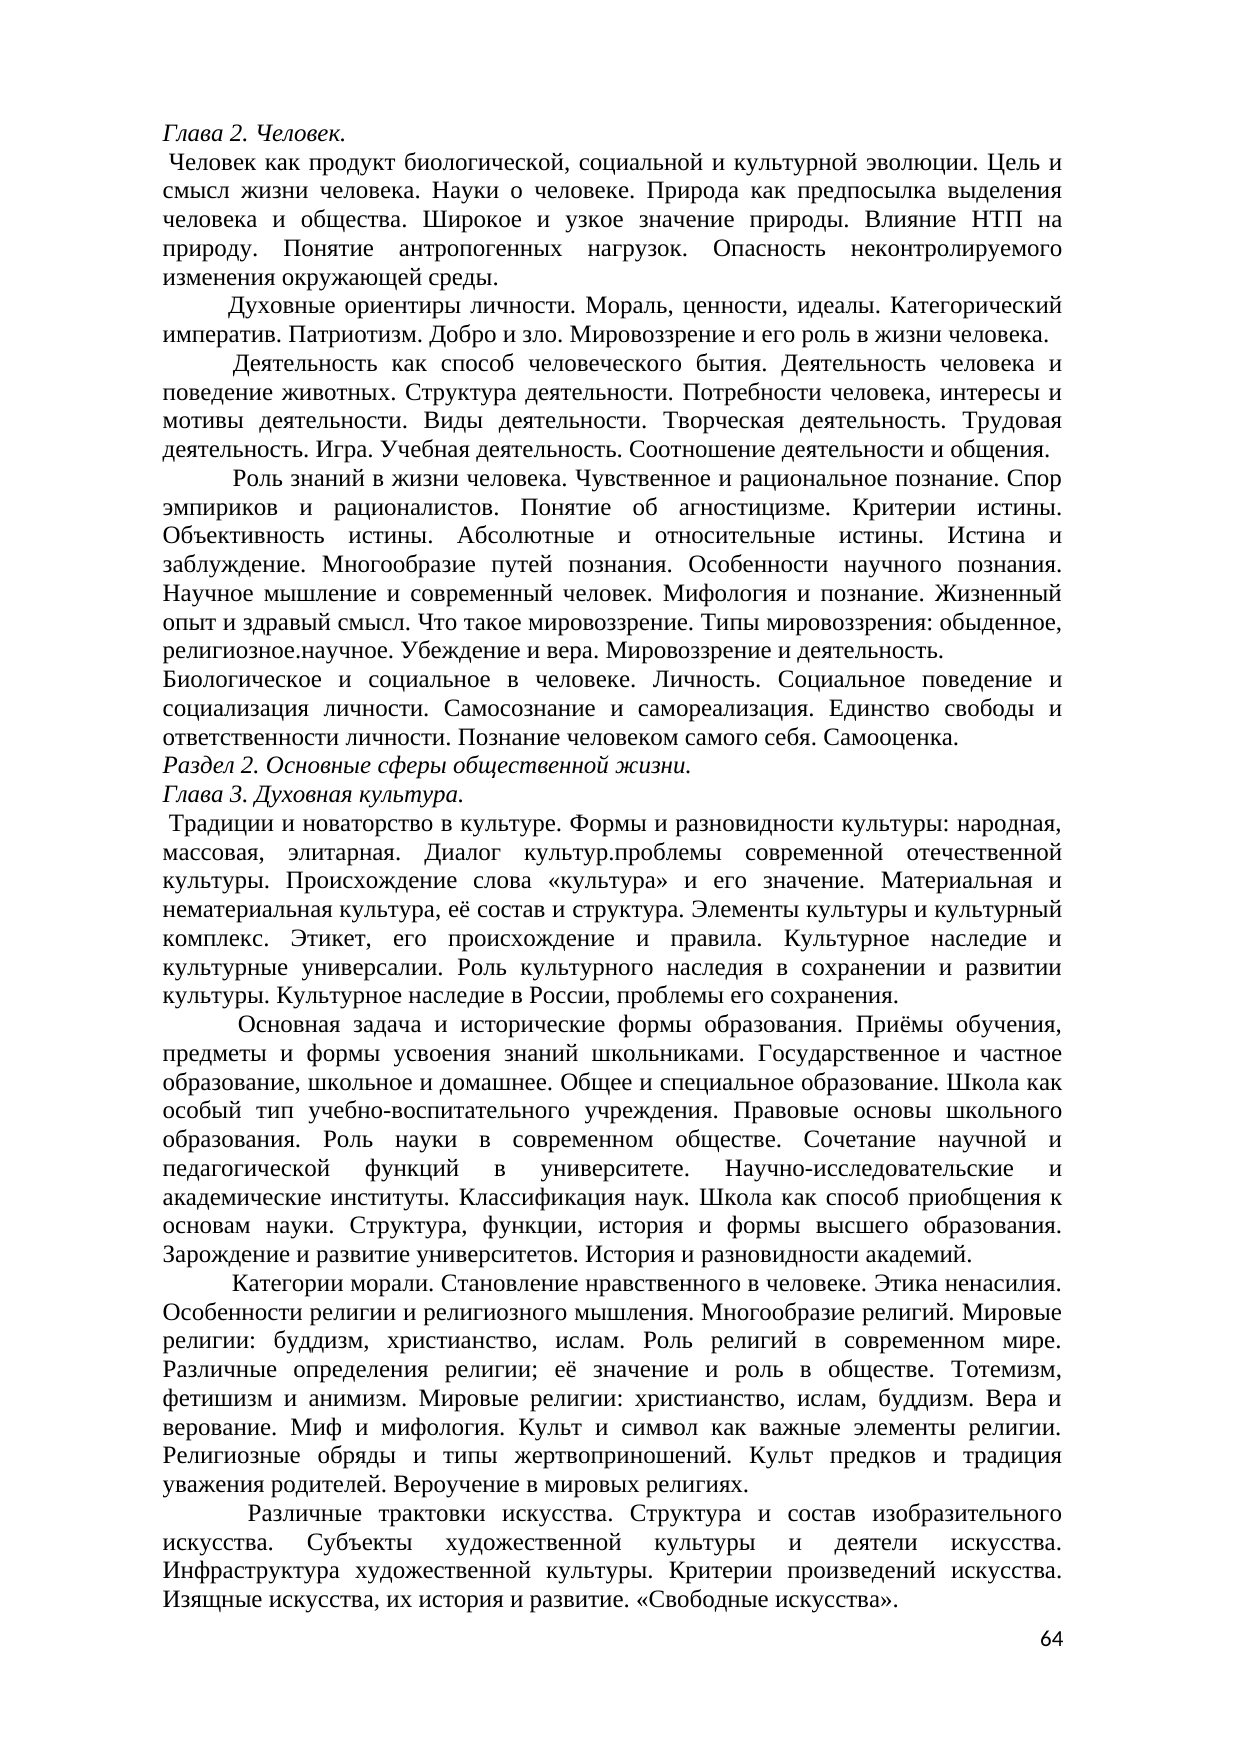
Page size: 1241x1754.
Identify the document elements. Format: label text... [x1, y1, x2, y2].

text Глава 3. Духовная культура. [162, 779, 1063, 808]
text Категории морали. Становление нравственного в человеке. Этика ненасилия. Особенности религии и религиозного мышления. Многообразие религий. Мировые религии: буддизм, христианство, ислам. Роль религий в современном мире. Различные определения религии; её значение и роль в обществе. Тотемизм, фетишизм и анимизм. Мировые религии: христианство, ислам, буддизм. Вера и верование. Миф и мифология. Культ и символ как важные элементы религии. Религиозные обряды и типы жертвоприношений. Культ предков и традиция уважения родителей. Вероучение в мировых религиях. [162, 1268, 1063, 1498]
text Традиции и новаторство в культуре. Формы и разновидности культуры: народная, массовая, элитарная. Диалог культур.проблемы современной отечественной культуры. Происхождение слова «культура» и его значение. Материальная и нематериальная культура, её состав и структура. Элементы культуры и культурный комплекс. Этикет, его происхождение и правила. Культурное наследие и культурные универсалии. Роль культурного наследия в сохранении и развитии культуры. Культурное наследие в России, проблемы его сохранения. [162, 808, 1063, 1009]
text Духовные ориентиры личности. Мораль, ценности, идеалы. Категорический императив. Патриотизм. Добро и зло. Мировоззрение и его роль в жизни человека. [162, 291, 1063, 348]
text Человек как продукт биологической, социальной и культурной эволюции. Цель и смысл жизни человека. Науки о человеке. Природа как предпосылка выделения человека и общества. Широкое и узкое значение природы. Влияние НТП на природу. Понятие антропогенных нагрузок. Опасность неконтролируемого изменения окружающей среды. [162, 147, 1063, 291]
text Биологическое и социальное в человеке. Личность. Социальное поведение и социализация личности. Самосознание и самореализация. Единство свободы и ответственности личности. Познание человеком самого себя. Самооценка. [162, 664, 1063, 751]
text Деятельность как способ человеческого бытия. Деятельность человека и поведение животных. Структура деятельности. Потребности человека, интересы и мотивы деятельности. Виды деятельности. Творческая деятельность. Трудовая деятельность. Игра. Учебная деятельность. Соотношение деятельности и общения. [162, 348, 1063, 463]
text Роль знаний в жизни человека. Чувственное и рациональное познание. Спор эмпириков и рационалистов. Понятие об агностицизме. Критерии истины. Объективность истины. Абсолютные и относительные истины. Истина и заблуждение. Многообразие путей познания. Особенности научного познания. Научное мышление и современный человек. Мифология и познание. Жизненный опыт и здравый смысл. Что такое мировоззрение. Типы мировоззрения: обыденное, религиозное.научное. Убеждение и вера. Мировоззрение и деятельность. [162, 463, 1063, 664]
text Глава 2. Человек. [162, 118, 1063, 147]
text Раздел 2. Основные сферы общественной жизни. [162, 751, 1063, 779]
text Основная задача и исторические формы образования. Приёмы обучения, предметы и формы усвоения знаний школьниками. Государственное и частное образование, школьное и домашнее. Общее и специальное образование. Школа как особый тип учебно-воспитательного учреждения. Правовые основы школьного образования. Роль науки в современном обществе. Сочетание научной и педагогической функций в университете. Научно-исследовательские и академические институты. Классификация наук. Школа как способ приобщения к основам науки. Структура, функции, история и формы высшего образования. Зарождение и развитие университетов. История и разновидности академий. [162, 1009, 1063, 1268]
text Различные трактовки искусства. Структура и состав изобразительного искусства. Субъекты художественной культуры и деятели искусства. Инфраструктура художественной культуры. Критерии произведений искусства. Изящные искусства, их история и развитие. «Свободные искусства». [162, 1498, 1063, 1613]
